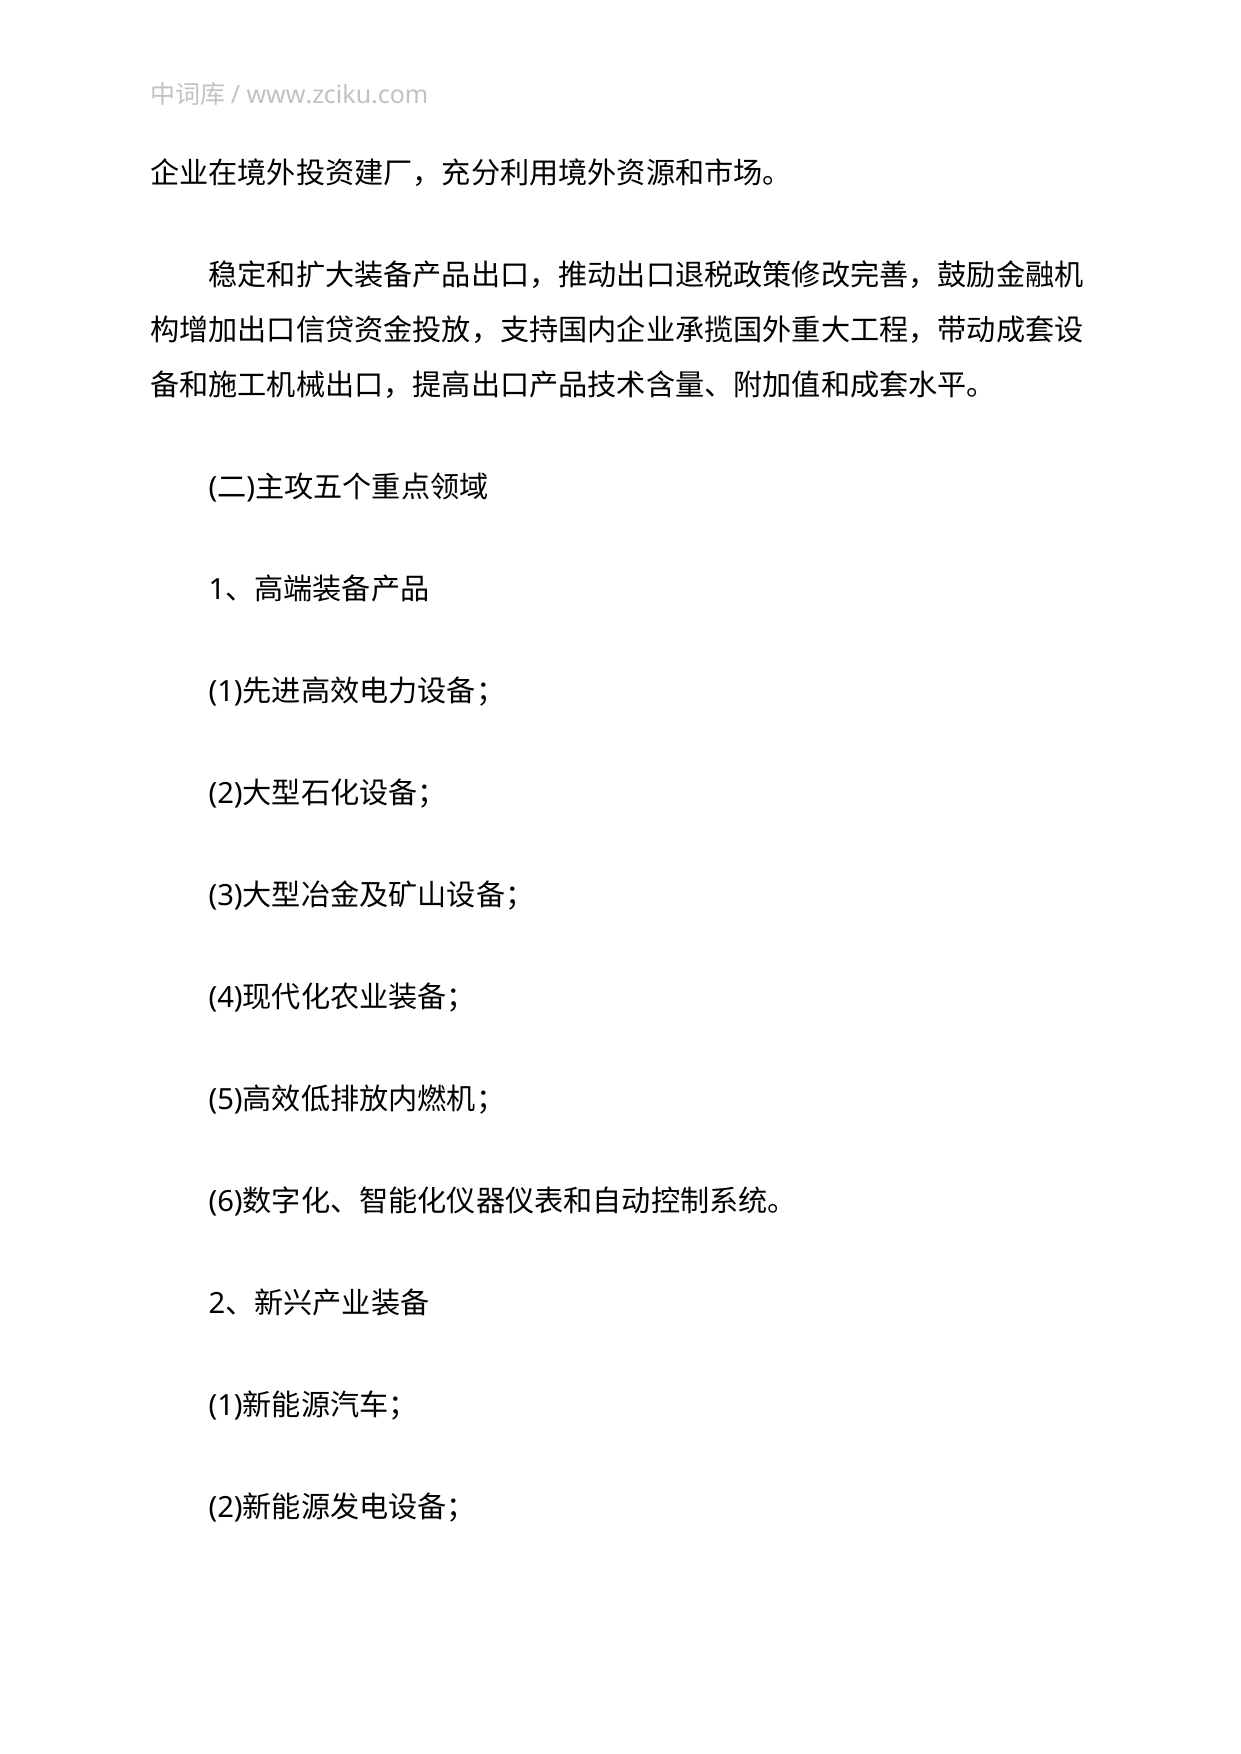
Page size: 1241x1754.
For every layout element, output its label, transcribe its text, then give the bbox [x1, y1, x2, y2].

text (3)大型冶金及矿山设备； [150, 871, 1090, 914]
text (2)新能源发电设备； [150, 1483, 1090, 1526]
text (2)大型石化设备； [150, 769, 1090, 812]
text (二)主攻五个重点领域 [150, 463, 1090, 506]
text 稳定和扩大装备产品出口，推动出口退税政策修改完善，鼓励金融机构增加出口信贷资金投放，支持国内企业承揽国外重大工程，带动成套设备和施工机械出口，提高出口产品技术含量、附加值和成套水平。 [150, 252, 1090, 404]
text (5)高效低排放内燃机； [150, 1075, 1090, 1118]
text (6)数字化、智能化仪器仪表和自动控制系统。 [150, 1177, 1090, 1219]
text 2、新兴产业装备 [150, 1279, 1090, 1322]
text (1)新能源汽车； [150, 1381, 1090, 1423]
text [150, 150, 1090, 192]
text 1、高端装备产品 [150, 565, 1090, 608]
text (1)先进高效电力设备； [150, 667, 1090, 710]
text (4)现代化农业装备； [150, 973, 1090, 1016]
